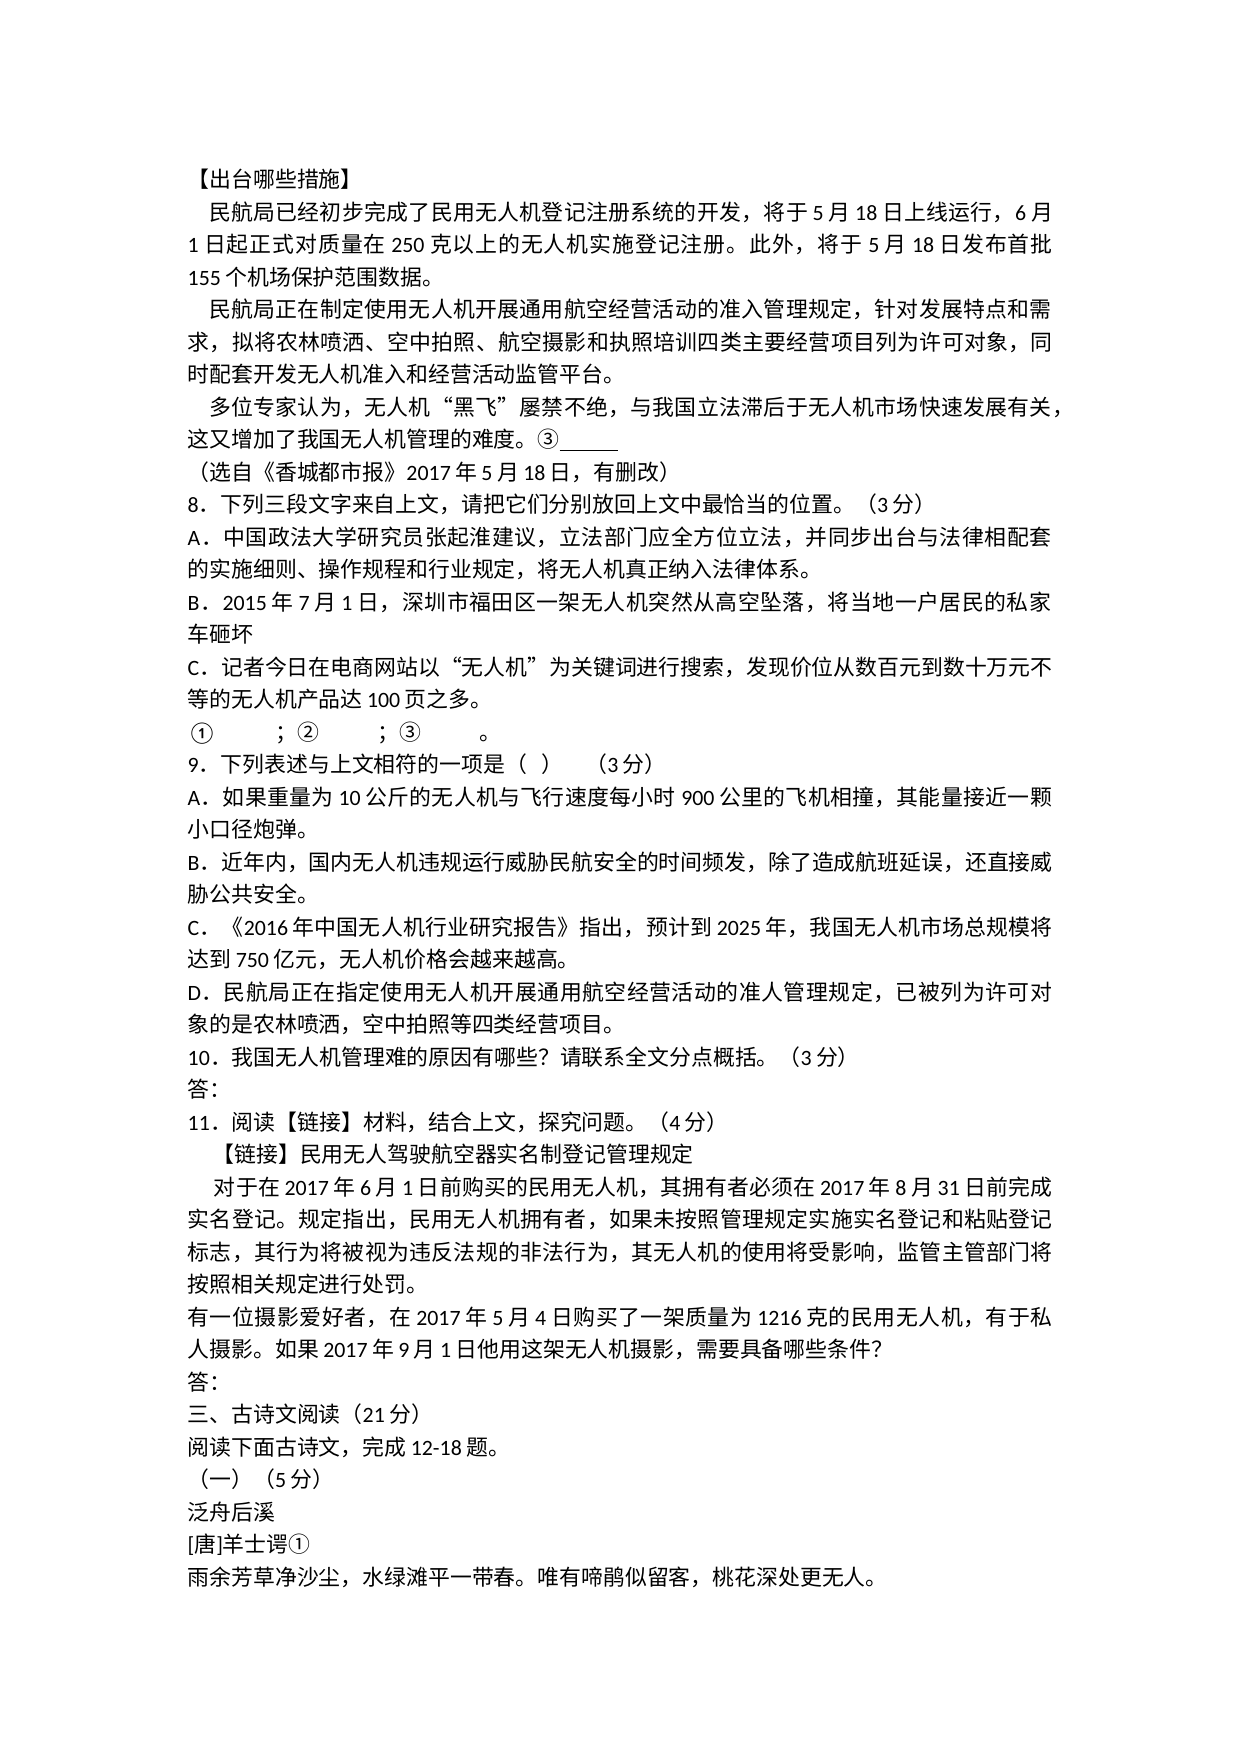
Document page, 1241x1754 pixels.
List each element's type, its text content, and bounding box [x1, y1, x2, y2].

text 11．阅读【链接】材料，结合上文，探究问题。（4分） [187, 1104, 1053, 1137]
text 9．下列表述与上文相符的一项是（ ） （3分） [187, 747, 1053, 779]
text 【链接】民用无人驾驶航空器实名制登记管理规定 [187, 1137, 1053, 1169]
text [唐]羊士谔① [187, 1527, 1053, 1559]
text 泛舟后溪 [187, 1494, 1053, 1527]
text 阅读下面古诗文，完成12-18题。 [187, 1429, 1053, 1462]
text A．如果重量为10公斤的无人机与飞行速度每小时900公里的飞机相撞，其能量接近一颗小口径炮弹。 [187, 779, 1053, 844]
text 【出台哪些措施】 [187, 162, 1053, 194]
text 10．我国无人机管理难的原因有哪些？请联系全文分点概括。（3分） [187, 1039, 1053, 1072]
text 多位专家认为，无人机“黑飞”屡禁不绝，与我国立法滞后于无人机市场快速发展有关，这又增加了我国无人机管理的难度。③ [187, 389, 1053, 454]
text （一）（5分） [187, 1462, 1053, 1494]
text 民航局正在制定使用无人机开展通用航空经营活动的准入管理规定，针对发展特点和需求，拟将农林喷洒、空中拍照、航空摄影和执照培训四类主要经营项目列为许可对象，同时配套开发无人机准入和经营活动监管平台。 [187, 292, 1053, 389]
text D．民航局正在指定使用无人机开展通用航空经营活动的准人管理规定，已被列为许可对象的是农林喷洒，空中拍照等四类经营项目。 [187, 974, 1053, 1039]
text 答： [187, 1072, 1053, 1104]
text A．中国政法大学研究员张起淮建议，立法部门应全方位立法，并同步出台与法律相配套的实施细则、操作规程和行业规定，将无人机真正纳入法律体系。 [187, 519, 1053, 584]
text 8．下列三段文字来自上文，请把它们分别放回上文中最恰当的位置。（3分） [187, 487, 1053, 519]
text C．记者今日在电商网站以“无人机”为关键词进行搜索，发现价位从数百元到数十万元不等的无人机产品达100页之多。 [187, 649, 1053, 714]
text 民航局已经初步完成了民用无人机登记注册系统的开发，将于5月18日上线运行，6月1日起正式对质量在250克以上的无人机实施登记注册。此外，将于5月18日发布首批155个机场保护范围数据。 [187, 194, 1053, 292]
text 答： [187, 1364, 1053, 1397]
text 对于在2017年6月1日前购买的民用无人机，其拥有者必须在2017年8月31日前完成实名登记。规定指出，民用无人机拥有者，如果未按照管理规定实施实名登记和粘贴登记标志，其行为将被视为违反法规的非法行为，其无人机的使用将受影响，监管主管部门将按照相关规定进行处罚。 [187, 1169, 1053, 1299]
text B．近年内，国内无人机违规运行威胁民航安全的时间频发，除了造成航班延误，还直接威胁公共安全。 [187, 844, 1053, 909]
text （选自《香城都市报》2017年5月18日，有删改） [187, 454, 1053, 487]
text ① ；② ；③ 。 [187, 714, 1053, 747]
text C．《2016年中国无人机行业研究报告》指出，预计到2025年，我国无人机市场总规模将达到750亿元，无人机价格会越来越高。 [187, 909, 1053, 974]
text 有一位摄影爱好者，在2017年5月4日购买了一架质量为1216克的民用无人机，有于私人摄影。如果2017年9月1日他用这架无人机摄影，需要具备哪些条件？ [187, 1299, 1053, 1364]
text 雨余芳草净沙尘，水绿滩平一带春。唯有啼鹃似留客，桃花深处更无人。 [187, 1559, 1053, 1592]
text 三、古诗文阅读（21分） [187, 1397, 1053, 1429]
text B．2015年7月1日，深圳市福田区一架无人机突然从高空坠落，将当地一户居民的私家车砸坏 [187, 584, 1053, 649]
